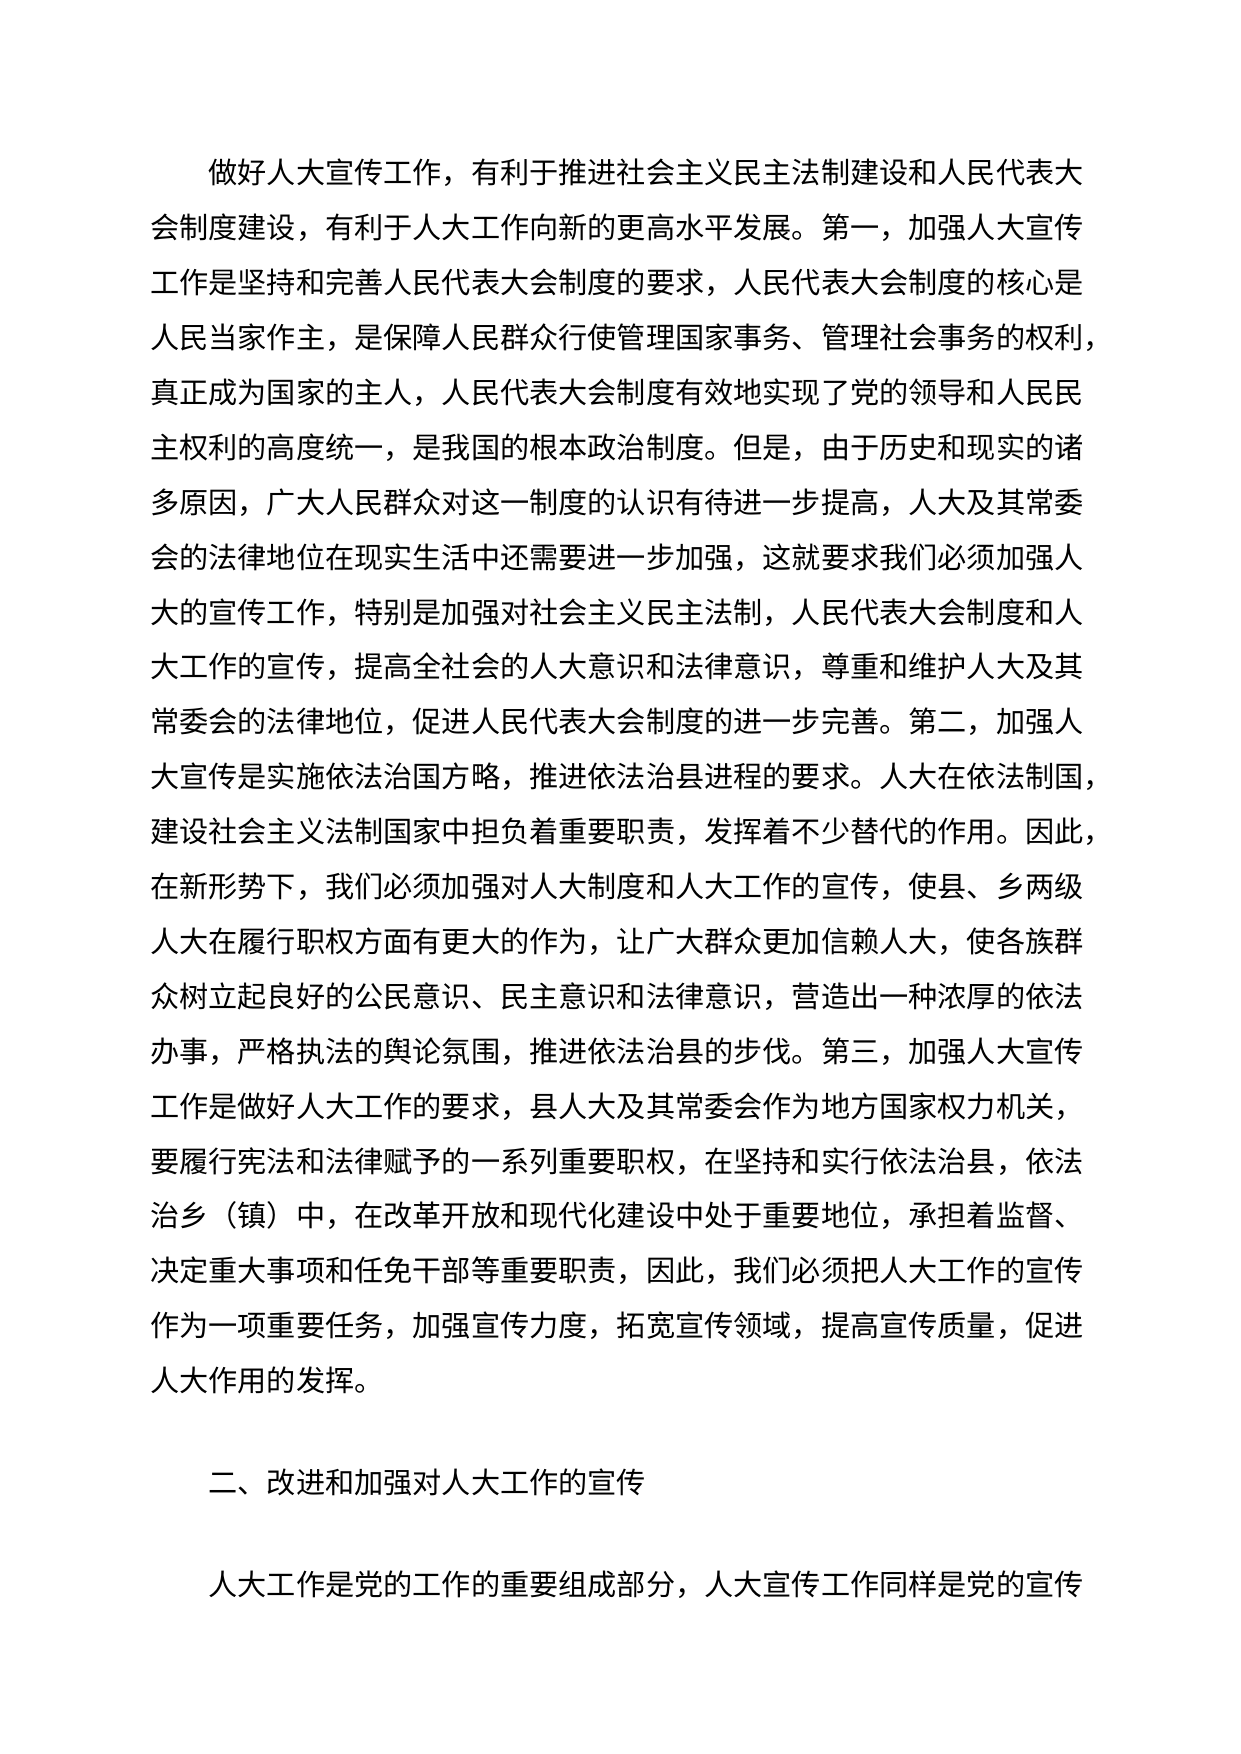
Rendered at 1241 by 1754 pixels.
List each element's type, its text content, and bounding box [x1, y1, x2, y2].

text 二、改进和加强对人大工作的宣传 [150, 1459, 1090, 1502]
text 做好人大宣传工作，有利于推进社会主义民主法制建设和人民代表大会制度建设，有利于人大工作向新的更高水平发展。第一，加强人大宣传工作是坚持和完善人民代表大会制度的要求，人民代表大会制度的核心是人民当家作主，是保障人民群众行使管理国家事务、管理社会事务的权利，真正成为国家的主人，人民代表大会制度有效地实现了党的领导和人民民主权利的高度统一，是我国的根本政治制度。但是，由于历史和现实的诸多原因，广大人民群众对这一制度的认识有待进一步提高，人大及其常委会的法律地位在现实生活中还需要进一步加强，这就要求我们必须加强人大的宣传工作，特别是加强对社会主义民主法制，人民代表大会制度和人大工作的宣传，提高全社会的人大意识和法律意识，尊重和维护人大及其常委会的法律地位，促进人民代表大会制度的进一步完善。第二，加强人大宣传是实施依法治国方略，推进依法治县进程的要求。人大在依法制国，建设社会主义法制国家中担负着重要职责，发挥着不少替代的作用。因此，在新形势下，我们必须加强对人大制度和人大工作的宣传，使县、乡两级人大在履行职权方面有更大的作为，让广大群众更加信赖人大，使各族群众树立起良好的公民意识、民主意识和法律意识，营造出一种浓厚的依法办事，严格执法的舆论氛围，推进依法治县的步伐。第三，加强人大宣传工作是做好人大工作的要求，县人大及其常委会作为地方国家权力机关，要履行宪法和法律赋予的一系列重要职权，在坚持和实行依法治县，依法治乡（镇）中，在改革开放和现代化建设中处于重要地位，承担着监督、决定重大事项和任免干部等重要职责，因此，我们必须把人大工作的宣传作为一项重要任务，加强宣传力度，拓宽宣传领域，提高宣传质量，促进人大作用的发挥。 [150, 150, 1090, 1400]
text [150, 1561, 1090, 1603]
